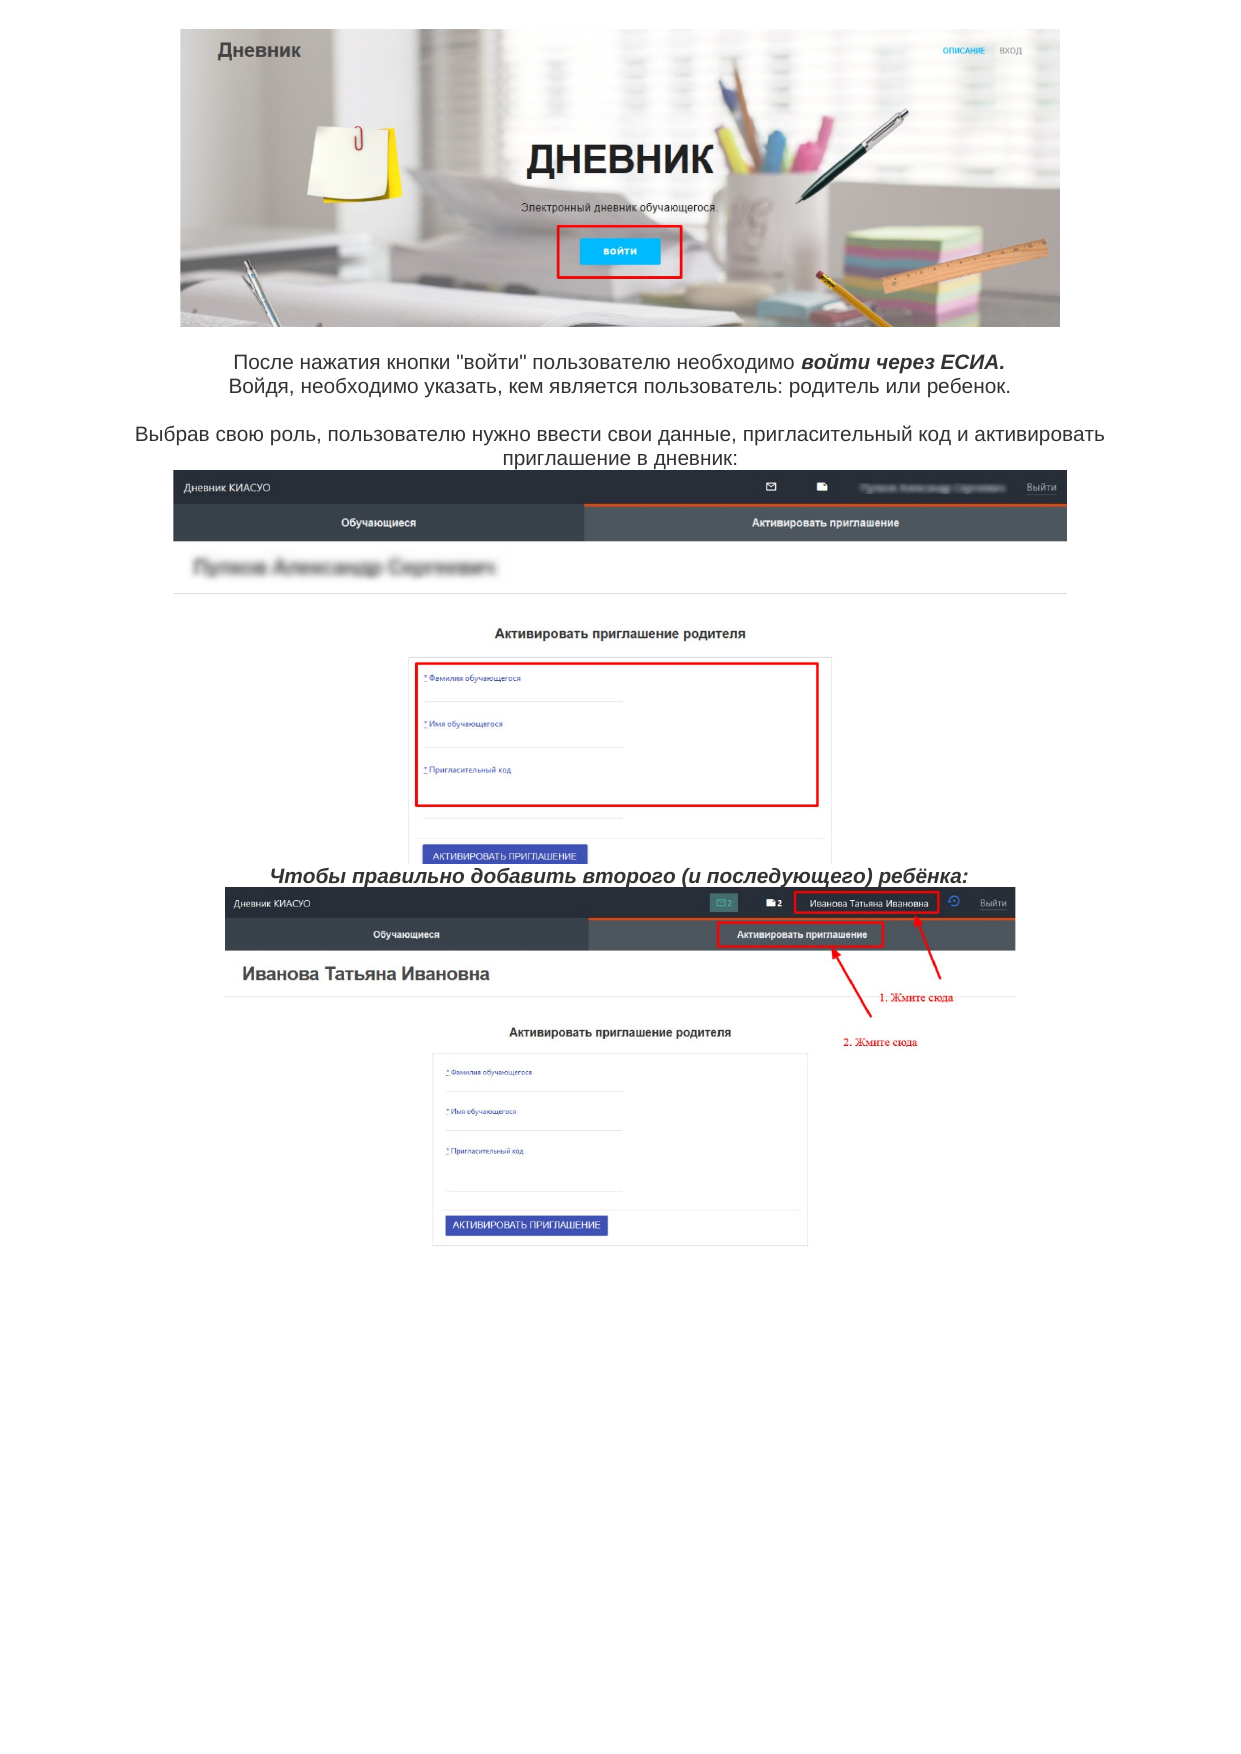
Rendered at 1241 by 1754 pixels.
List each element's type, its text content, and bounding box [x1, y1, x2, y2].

picture [225, 887, 1016, 1264]
picture [180, 29, 1060, 327]
picture [173, 470, 1067, 864]
